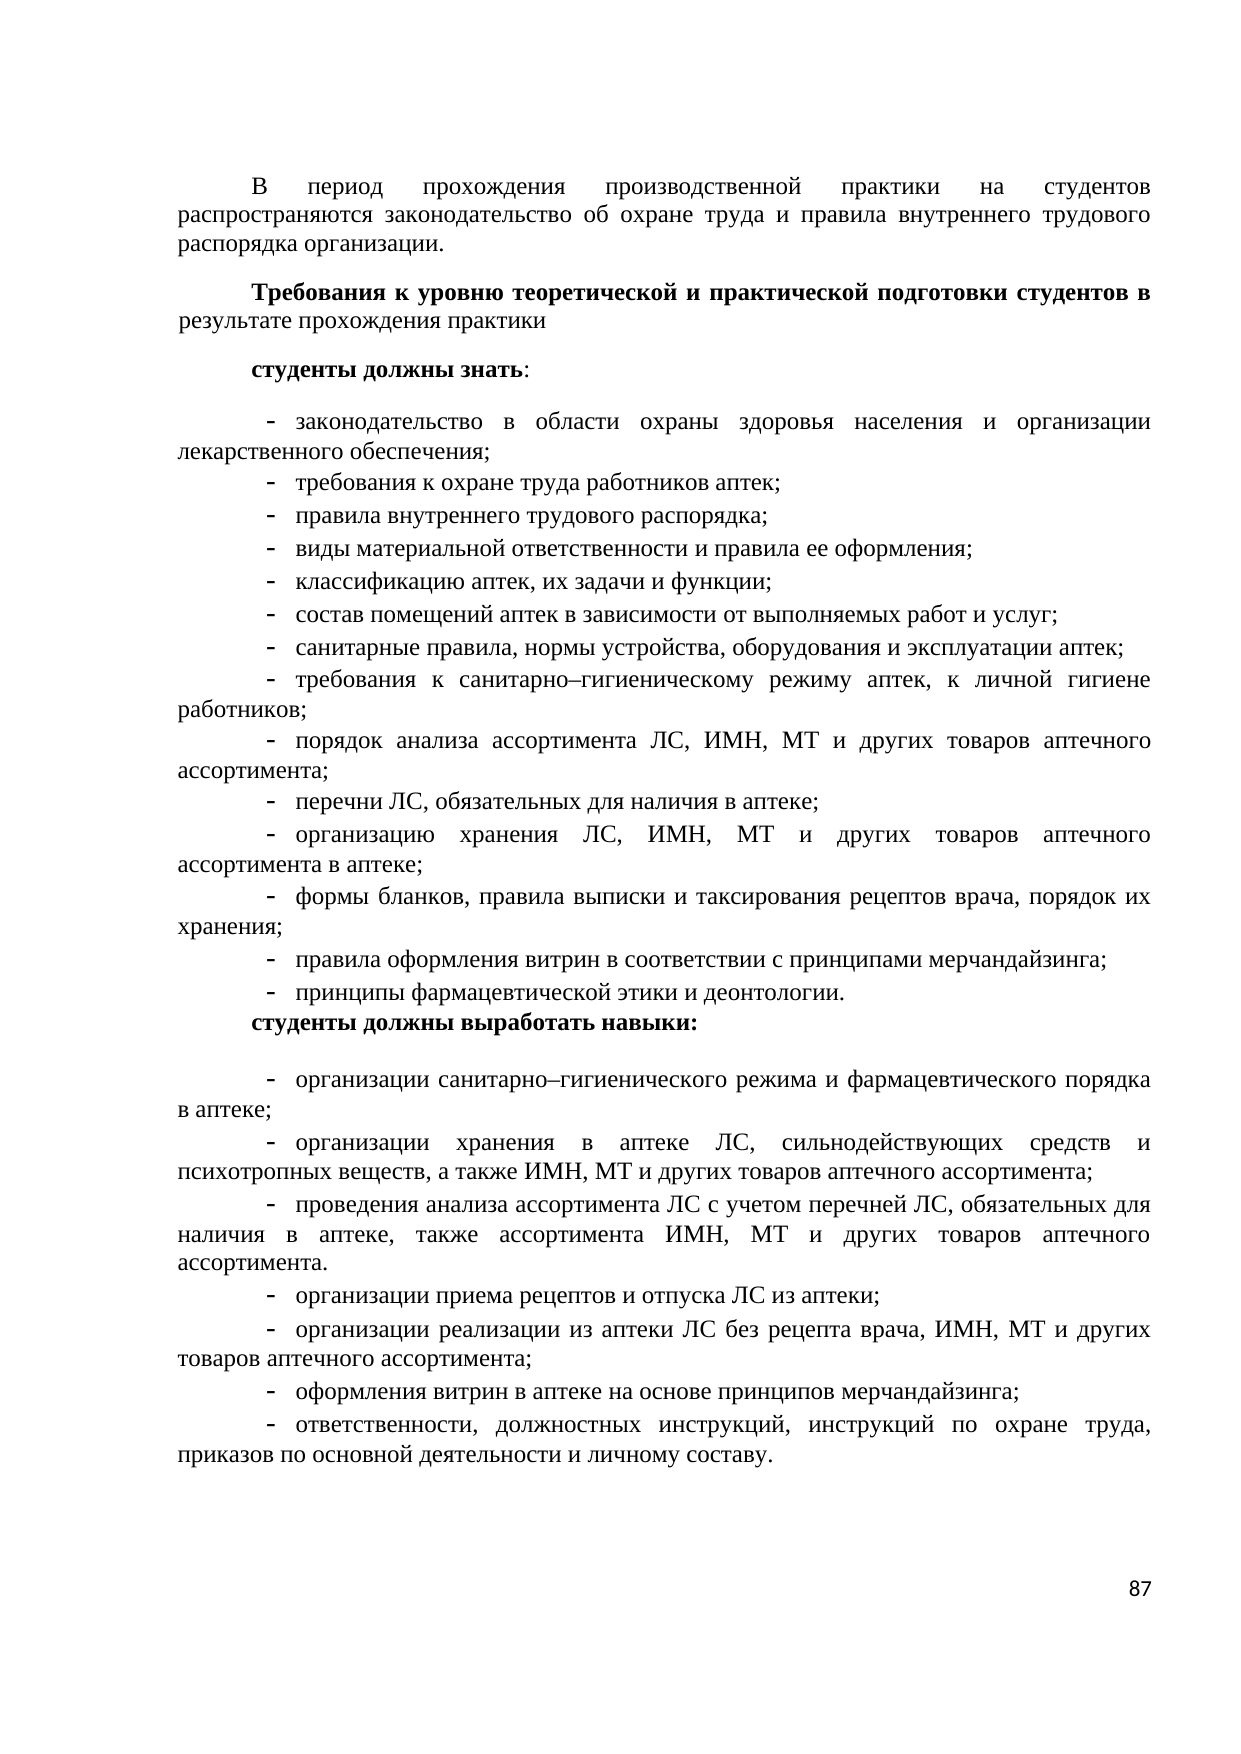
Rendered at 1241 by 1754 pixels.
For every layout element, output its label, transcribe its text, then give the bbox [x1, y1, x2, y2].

text Требования к уровню теоретической и практической подготовки студентов в результате прохождения практики [178, 277, 1152, 334]
list организации хранения в аптеке ЛС, сильнодействующих средств и психотропных веществ, а также ИМН, МТ и других товаров аптечного ассортимента; [177, 1123, 1152, 1185]
list порядок анализа ассортимента ЛС, ИМН, МТ и других товаров аптечного ассортимента; [177, 722, 1152, 783]
list состав помещений аптек в зависимости от выполняемых работ и услуг; [177, 596, 1152, 629]
text студенты должны выработать навыки: [177, 1007, 1152, 1036]
list организацию хранения ЛС, ИМН, МТ и других товаров аптечного ассортимента в аптеке; [177, 816, 1152, 877]
list санитарные правила, нормы устройства, оборудования и эксплуатации аптек; [177, 629, 1152, 661]
list организации приема рецептов и отпуска ЛС из аптеки; [177, 1276, 1152, 1310]
list перечни ЛС, обязательных для наличия в аптеке; [177, 783, 1152, 816]
list виды материальной ответственности и правила ее оформления; [177, 530, 1152, 563]
list проведения анализа ассортимента ЛС с учетом перечней ЛС, обязательных для наличия в аптеке, также ассортимента ИМН, МТ и других товаров аптечного ассортимента. [177, 1185, 1152, 1276]
list организации реализации из аптеки ЛС без рецепта врача, ИМН, МТ и других товаров аптечного ассортимента; [177, 1310, 1152, 1372]
list требования к санитарно–гигиеническому режиму аптек, к личной гигиене работников; [177, 661, 1152, 722]
list принципы фармацевтической этики и деонтологии. [177, 973, 1152, 1007]
list оформления витрин в аптеке на основе принципов мерчандайзинга; [177, 1372, 1152, 1406]
list правила оформления витрин в соответствии с принципами мерчандайзинга; [177, 940, 1152, 973]
list формы бланков, правила выписки и таксирования рецептов врача, порядок их хранения; [177, 877, 1152, 940]
list классификацию аптек, их задачи и функции; [177, 563, 1152, 596]
text студенты должны знать: [178, 354, 1152, 383]
list законодательство в области охраны здоровья населения и организации лекарственного обеспечения; [177, 403, 1152, 464]
list ответственности, должностных инструкций, инструкций по охране труда, приказов по основной деятельности и личному составу. [177, 1406, 1152, 1468]
list правила внутреннего трудового распорядка; [177, 497, 1152, 530]
text В период прохождения производственной практики на студентов распространяются законодательство об охране труда и правила внутреннего трудового распорядка организации. [177, 172, 1152, 257]
list организации санитарно–гигиенического режима и фармацевтического порядка в аптеке; [177, 1061, 1152, 1123]
list требования к охране труда работников аптек; [177, 464, 1152, 497]
